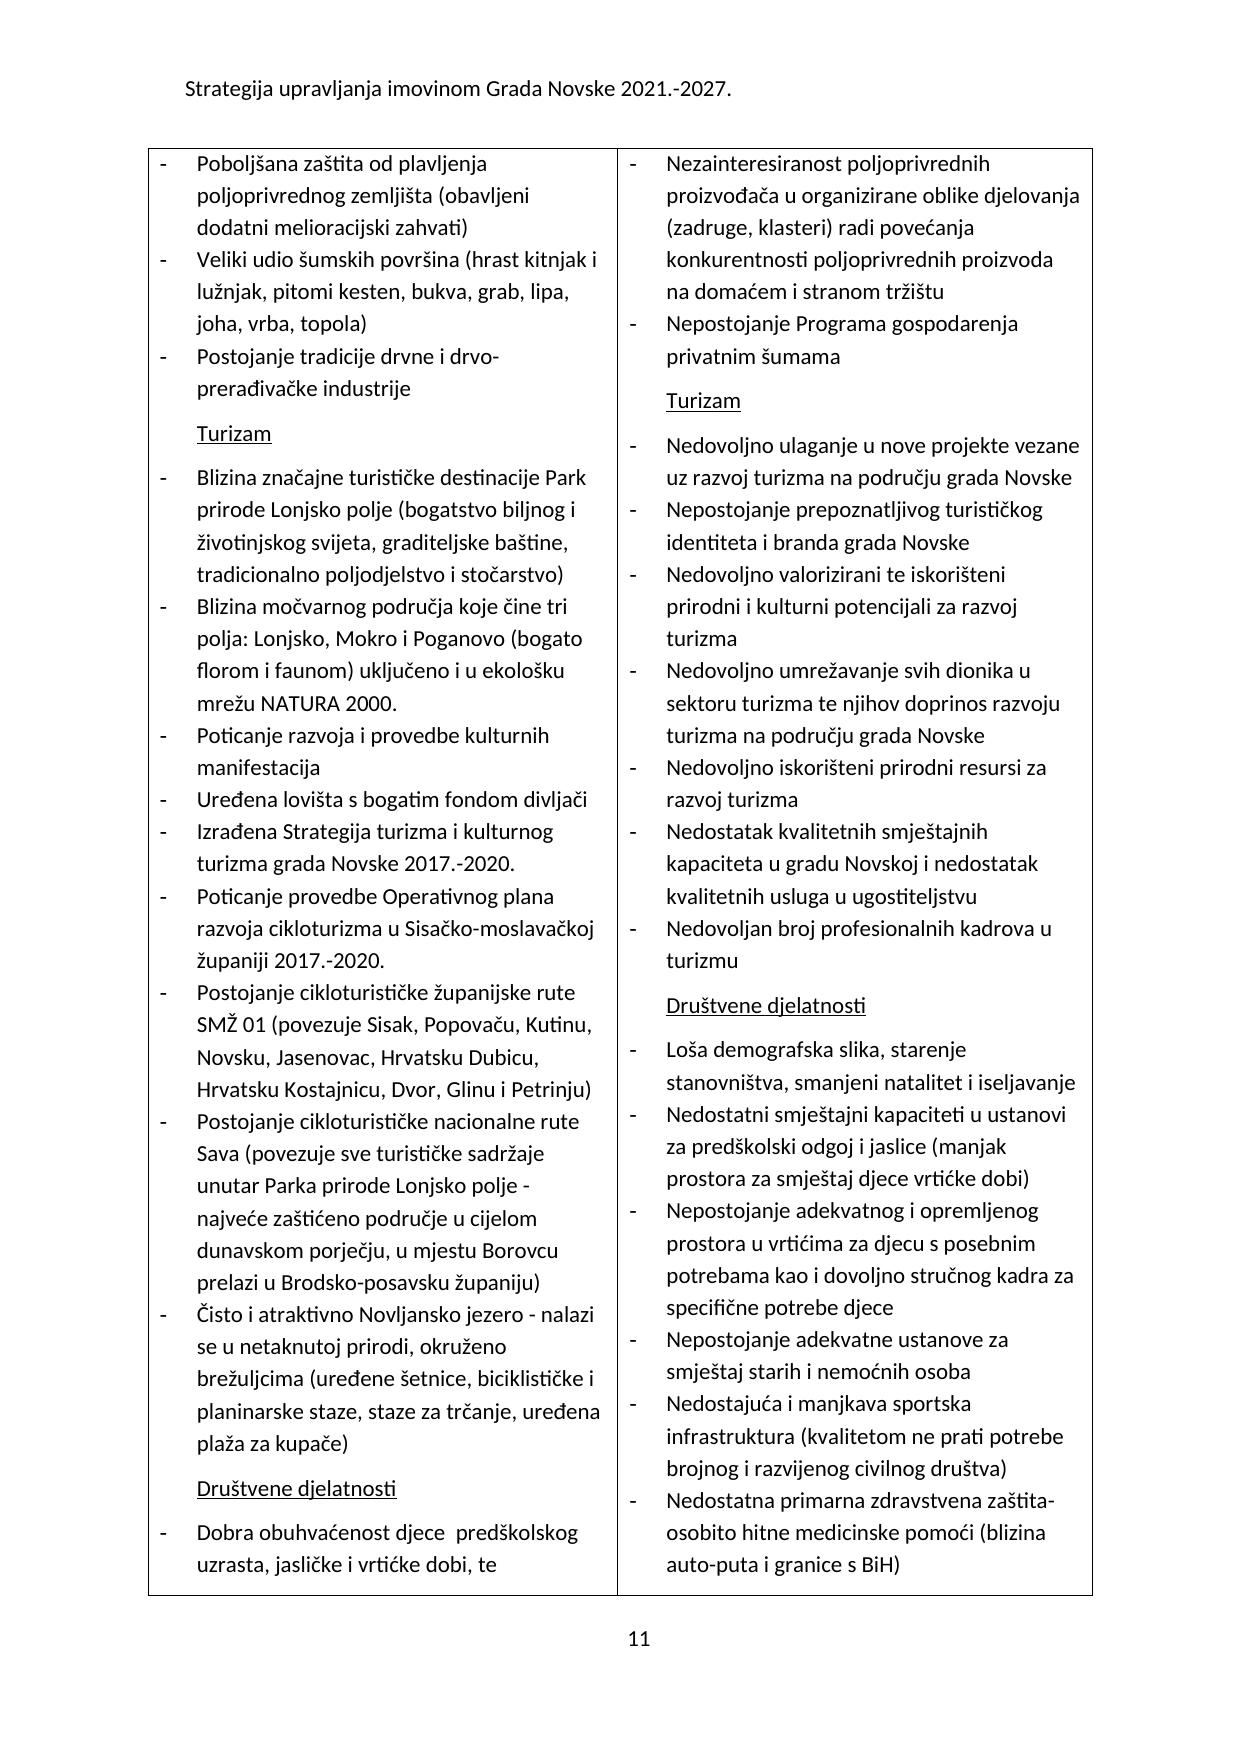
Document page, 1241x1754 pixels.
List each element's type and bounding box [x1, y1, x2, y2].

table_cell [618, 149, 1092, 1595]
table_cell [149, 149, 617, 1595]
